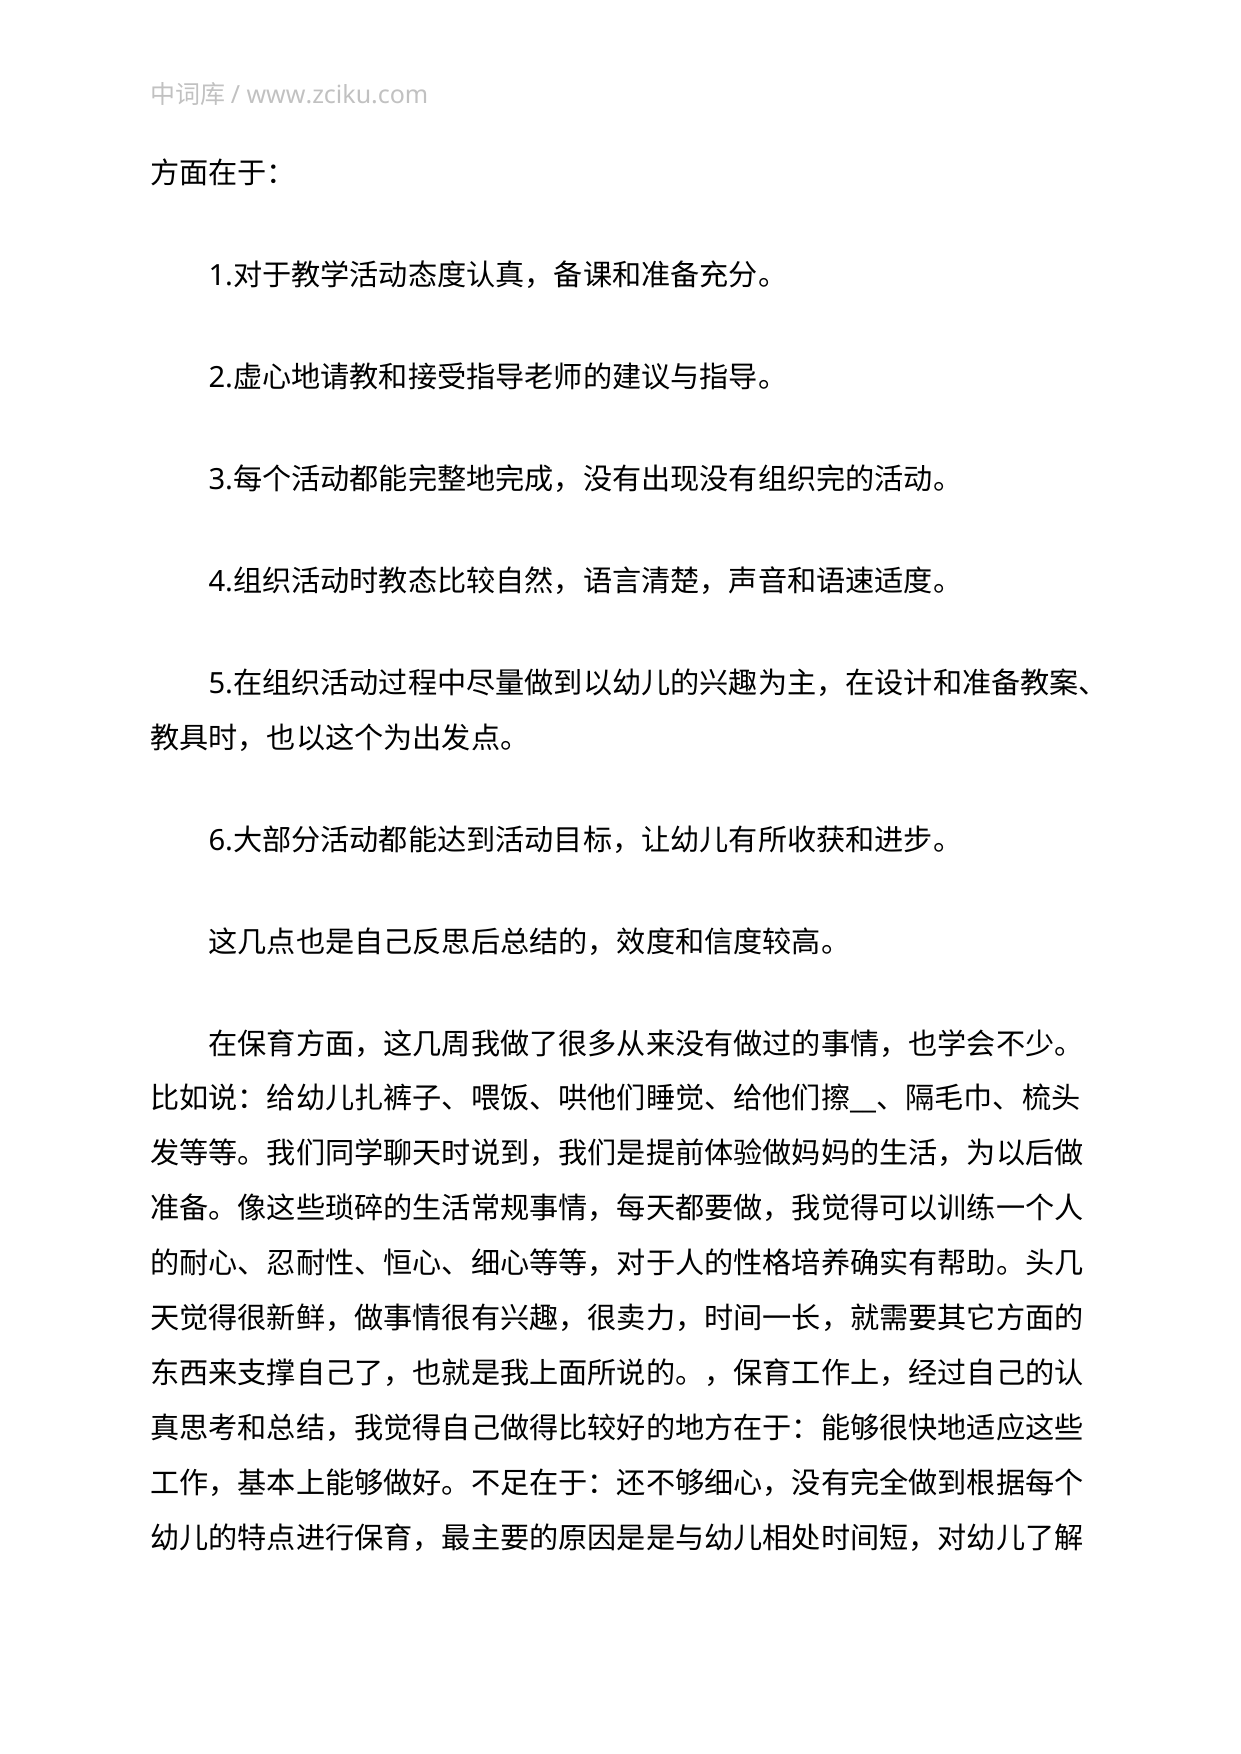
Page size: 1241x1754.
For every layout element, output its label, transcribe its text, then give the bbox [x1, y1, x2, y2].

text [150, 150, 1090, 192]
text 1.对于教学活动态度认真，备课和准备充分。 [150, 252, 1090, 294]
text 3.每个活动都能完整地完成，没有出现没有组织完的活动。 [150, 456, 1090, 498]
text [150, 1020, 1090, 1557]
text 6.大部分活动都能达到活动目标，让幼儿有所收获和进步。 [150, 816, 1090, 859]
text 4.组织活动时教态比较自然，语言清楚，声音和语速适度。 [150, 558, 1090, 600]
text 这几点也是自己反思后总结的，效度和信度较高。 [150, 918, 1090, 961]
text 5.在组织活动过程中尽量做到以幼儿的兴趣为主，在设计和准备教案、教具时，也以这个为出发点。 [150, 660, 1090, 757]
text 2.虚心地请教和接受指导老师的建议与指导。 [150, 354, 1090, 396]
